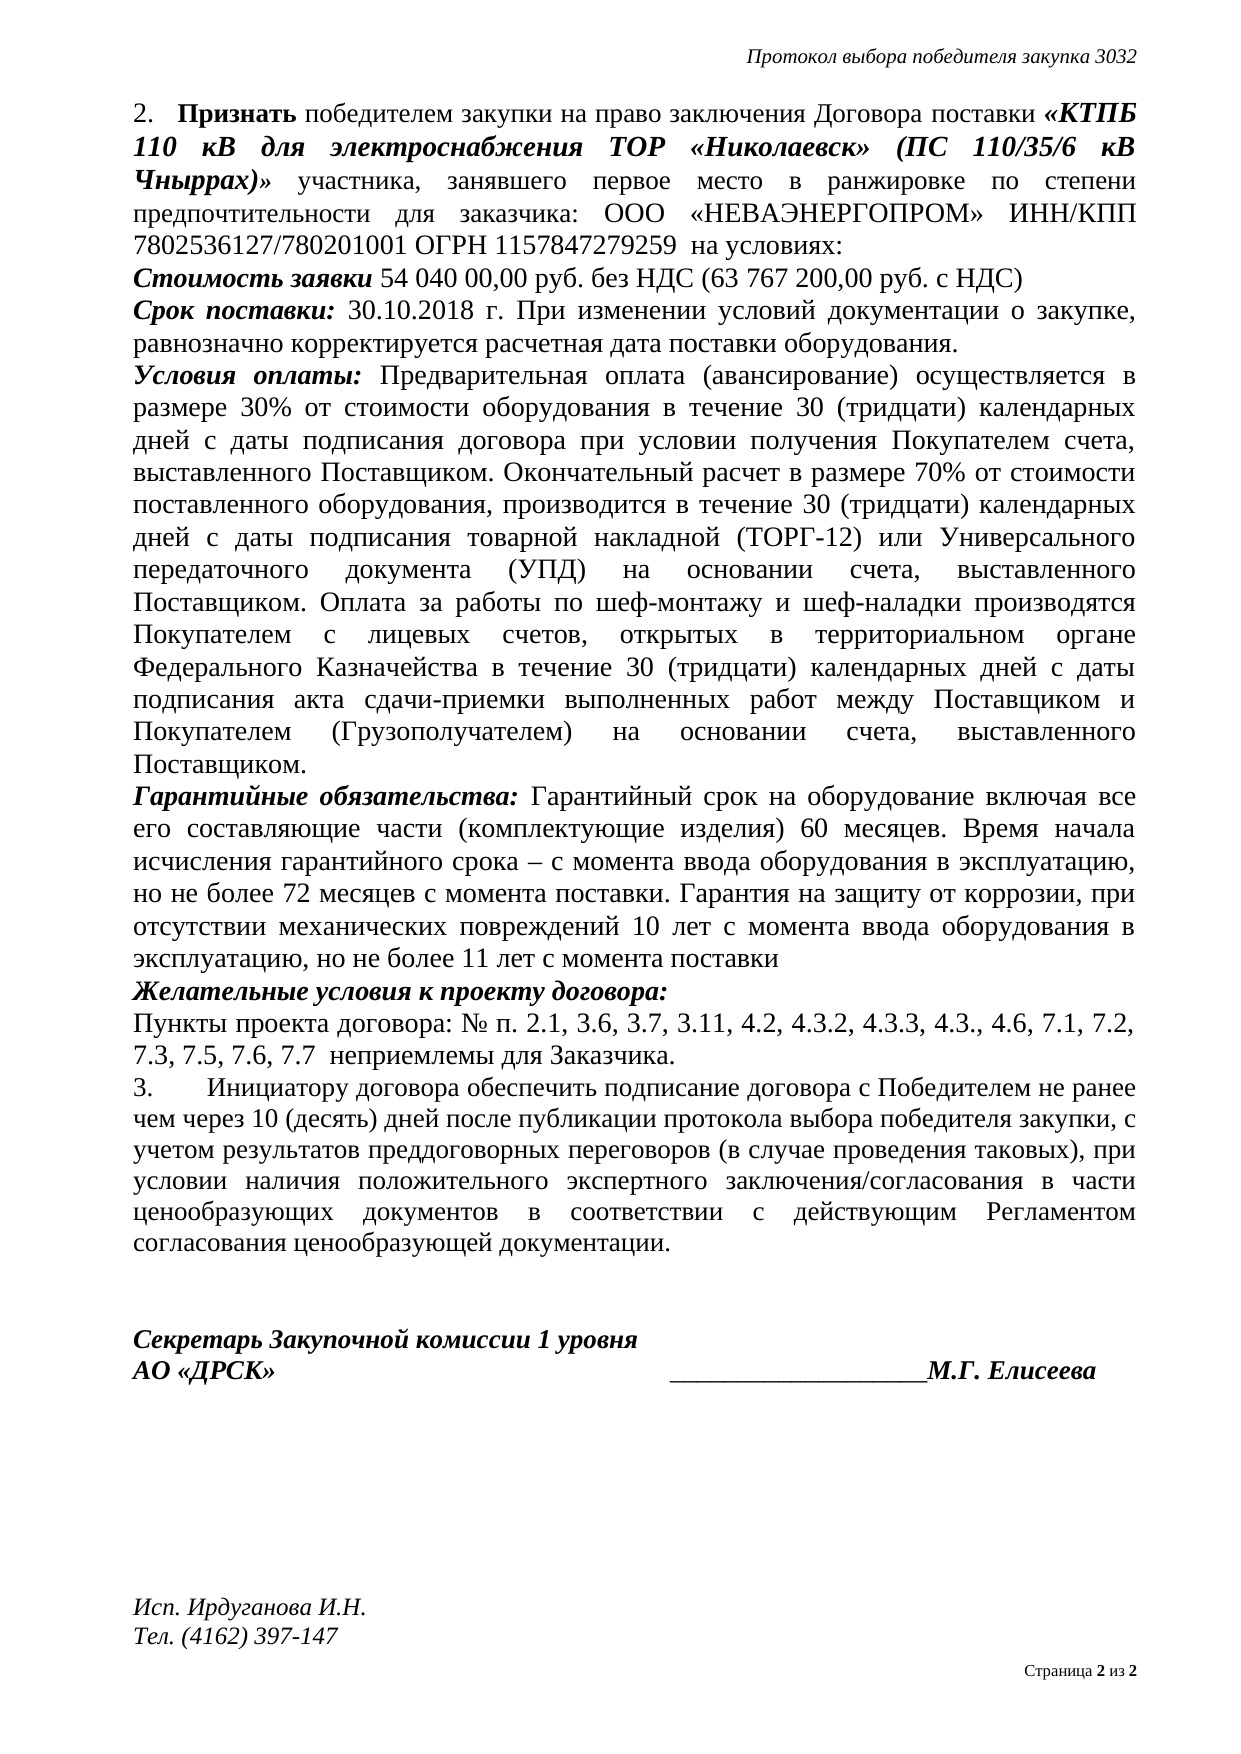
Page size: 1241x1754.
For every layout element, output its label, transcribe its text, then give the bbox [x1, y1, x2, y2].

text Срок поставки: 30.10.2018 г. При изменении условий документации о закупке, равнозначно корректируется расчетная дата поставки оборудования. [133, 293, 1137, 358]
text Исп. Ирдуганова И.Н. [133, 1592, 1137, 1621]
text Пункты проекта договора: № п. 2.1, 3.6, 3.7, 3.11, 4.2, 4.3.2, 4.3.3, 4.3., 4.6, 7.1, 7.2, 7.3, 7.5, 7.6, 7.7 неприемлемы для Заказчика. [133, 1006, 1137, 1071]
text Желательные условия к проекту договора: [133, 973, 1137, 1006]
table_header Секретарь Закупочной комиссии 1 уровня АО «ДРСК» [130, 1320, 667, 1419]
text Условия оплаты: Предварительная оплата (авансирование) осуществляется в размере 30% от стоимости оборудования в течение 30 (тридцати) календарных дней с даты подписания договора при условии получения Покупателем счета, выставленного Поставщиком. Окончательный расчет в размере 70% от стоимости поставленного оборудования, производится в течение 30 (тридцати) календарных дней с даты подписания товарной накладной (ТОРГ-12) или Универсального передаточного документа (УПД) на основании счета, выставленного Поставщиком. Оплата за работы по шеф-монтажу и шеф-наладки производятся Покупателем с лицевых счетов, открытых в территориальном органе Федерального Казначейства в течение 30 (тридцати) календарных дней с даты подписания акта сдачи-приемки выполненных работ между Поставщиком и Покупателем (Грузополучателем) на основании счета, выставленного Поставщиком. [133, 358, 1137, 779]
text Гарантийные обязательства: Гарантийный срок на оборудование включая все его составляющие части (комплектующие изделия) 60 месяцев. Время начала исчисления гарантийного срока – с момента ввода оборудования в эксплуатацию, но не более 72 месяцев с момента поставки. Гарантия на защиту от коррозии, при отсутствии механических повреждений 10 лет с момента ввода оборудования в эксплуатацию, но не более 11 лет с момента поставки [133, 779, 1137, 973]
list Признать победителем закупки на право заключения Договора поставки «КТПБ 110 кВ для электроснабжения ТОР «Николаевск» (ПС 110/35/6 кВ Чныррах)» участника, занявшего первое место в ранжировке по степени предпочтительности для заказчика: ООО «НЕВАЭНЕРГОПРОМ» ИНН/КПП 7802536127/780201001 ОГРН 1157847279259 на условиях: [133, 95, 1137, 261]
text Стоимость заявки 54 040 00,00 руб. без НДС (63 767 200,00 руб. с НДС) [133, 261, 1137, 293]
list Инициатору договора обеспечить подписание договора с Победителем не ранее чем через 10 (десять) дней после публикации протокола выбора победителя закупки, с учетом результатов преддоговорных переговоров (в случае проведения таковых), при условии наличия положительного экспертного заключения/согласования в части ценообразующих документов в соответствии с действующим Регламентом согласования ценообразующей документации. [133, 1071, 1137, 1258]
table_header ___________________М.Г. Елисеева [667, 1320, 1114, 1419]
text Тел. (4162) 397-147 [133, 1621, 1137, 1649]
